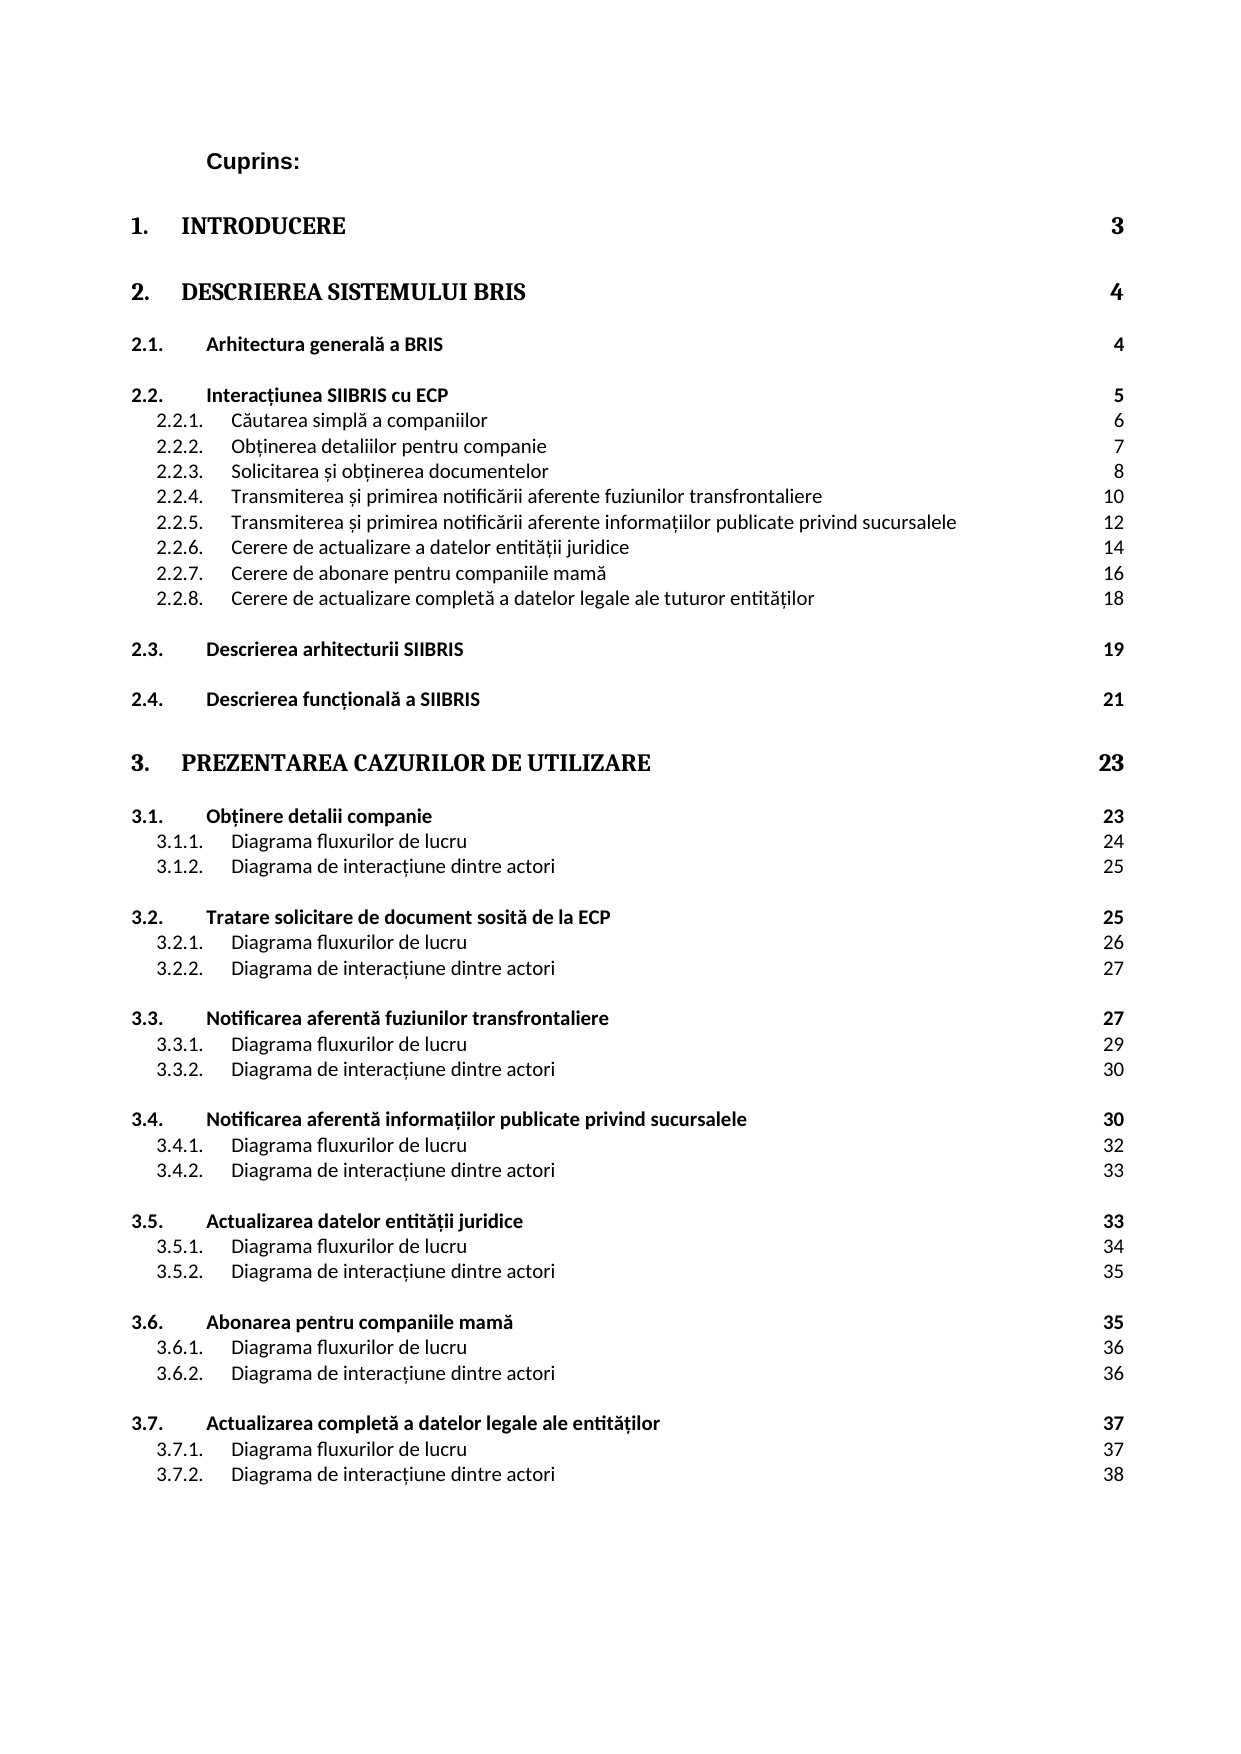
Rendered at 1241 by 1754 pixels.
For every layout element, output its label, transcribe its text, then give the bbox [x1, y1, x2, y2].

text 3.2. Tratare solicitare de document sosită de la ECP 25 [131, 904, 1125, 929]
text 3.4. Notificarea aferentă informațiilor publicate privind sucursalele 30 [131, 1107, 1125, 1132]
text 3.7. Actualizarea completă a datelor legale ale entităților 37 [131, 1410, 1125, 1436]
text 2.2.5. Transmiterea și primirea notificării aferente informațiilor publicate privind sucursalele 12 [156, 509, 1125, 534]
text Cuprins: [206, 148, 1125, 174]
text 2.2. Interacțiunea SIIBRIS cu ECP 5 [131, 382, 1125, 407]
text 3.1.2. Diagrama de interacțiune dintre actori 25 [156, 854, 1125, 879]
text 2.2.8. Cerere de actualizare completă a datelor legale ale tuturor entităților 18 [156, 585, 1125, 611]
text 3.7.1. Diagrama fluxurilor de lucru 37 [156, 1436, 1125, 1461]
text 3.6.2. Diagrama de interacțiune dintre actori 36 [156, 1360, 1125, 1385]
text 2.2.6. Cerere de actualizare a datelor entității juridice 14 [156, 534, 1125, 560]
text 3.1.1. Diagrama fluxurilor de lucru 24 [156, 828, 1125, 854]
text 2.2.7. Cerere de abonare pentru companiile mamă 16 [156, 560, 1125, 585]
text 2.2.3. Solicitarea și obținerea documentelor 8 [156, 458, 1125, 484]
text 3.5.1. Diagrama fluxurilor de lucru 34 [156, 1233, 1125, 1259]
text 3.1. Obținere detalii companie 23 [131, 803, 1125, 828]
text 2.2.1. Căutarea simplă a companiilor 6 [156, 407, 1125, 433]
text 3.5. Actualizarea datelor entității juridice 33 [131, 1208, 1125, 1233]
text 3.5.2. Diagrama de interacțiune dintre actori 35 [156, 1259, 1125, 1284]
text 3.6.1. Diagrama fluxurilor de lucru 36 [156, 1334, 1125, 1360]
text 2.4. Descrierea funcțională a SIIBRIS 21 [131, 686, 1125, 712]
text 2.1. Arhitectura generală a BRIS 4 [131, 332, 1125, 357]
text 3.2.2. Diagrama de interacțiune dintre actori 27 [156, 955, 1125, 980]
text 3.3.1. Diagrama fluxurilor de lucru 29 [156, 1031, 1125, 1056]
text 3.7.2. Diagrama de interacțiune dintre actori 38 [156, 1461, 1125, 1487]
text 3.2.1. Diagrama fluxurilor de lucru 26 [156, 929, 1125, 955]
text 3.4.2. Diagrama de interacțiune dintre actori 33 [156, 1157, 1125, 1183]
text 1. Introducere 3 [131, 212, 1125, 240]
text 2.2.4. Transmiterea și primirea notificării aferente fuziunilor transfrontaliere 10 [156, 484, 1125, 509]
text 3.6. Abonarea pentru companiile mamă 35 [131, 1309, 1125, 1334]
text 3.4.1. Diagrama fluxurilor de lucru 32 [156, 1132, 1125, 1157]
text 3.3.2. Diagrama de interacțiune dintre actori 30 [156, 1056, 1125, 1082]
text 2.3. Descrierea arhitecturii SIIBRIS 19 [131, 636, 1125, 661]
text 3.3. Notificarea aferentă fuziunilor transfrontaliere 27 [131, 1005, 1125, 1031]
text 2. Descrierea sistemului BRIS 4 [131, 278, 1125, 307]
text 2.2.2. Obținerea detaliilor pentru companie 7 [156, 433, 1125, 458]
text 3. Prezentarea cazurilor de utilizare 23 [131, 749, 1125, 778]
